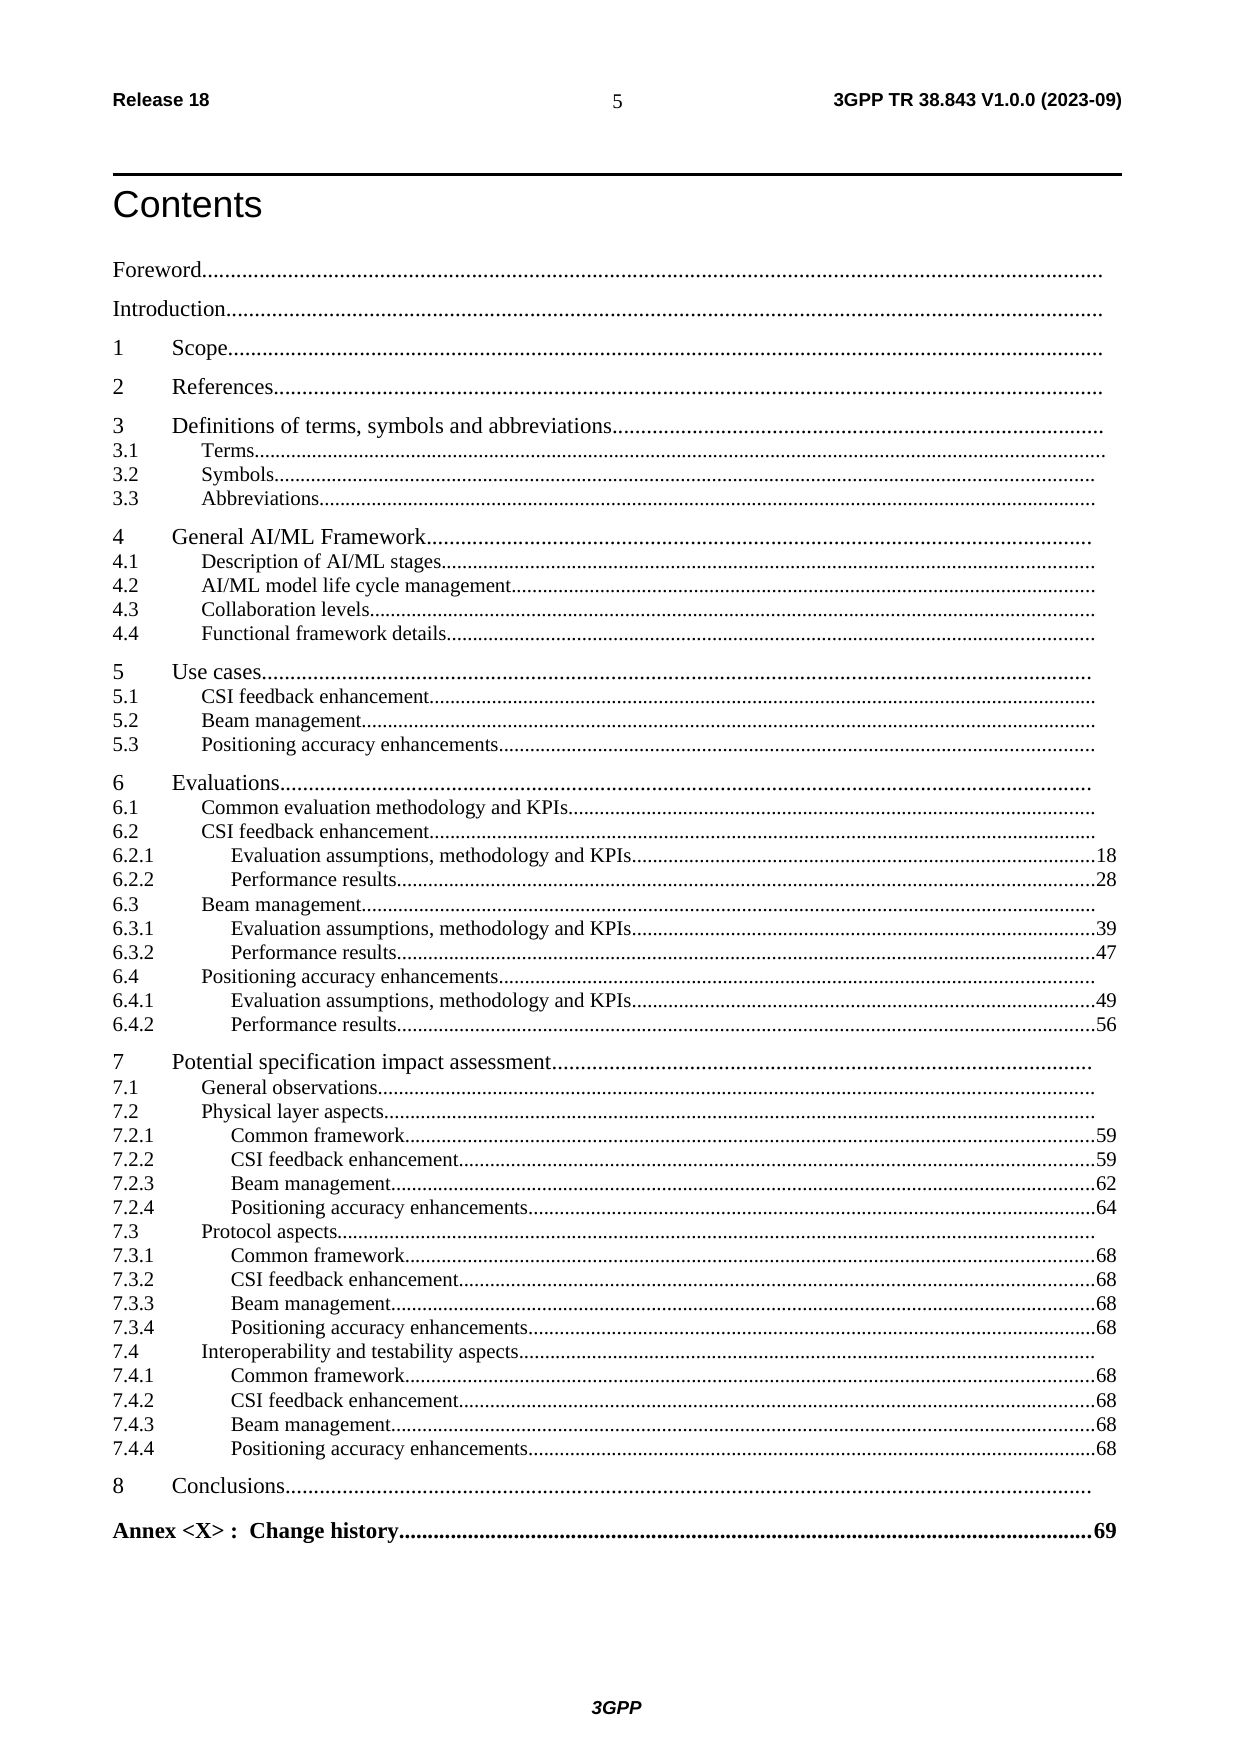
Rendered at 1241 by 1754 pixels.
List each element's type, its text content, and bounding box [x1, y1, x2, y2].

text 7.2.4 Positioning accuracy enhancements 64 [112, 1195, 1122, 1219]
text 6.2 CSI feedback enhancement 18 [112, 819, 1078, 843]
text Contents [112, 174, 1122, 225]
text 7.4 Interoperability and testability aspects 68 [112, 1339, 1078, 1363]
text 7.3 Protocol aspects 68 [112, 1219, 1078, 1243]
text 4.1 Description of AI/ML stages 11 [112, 549, 1078, 573]
text 4.4 Functional framework details 13 [112, 621, 1078, 645]
text 7.1 General observations 59 [112, 1075, 1078, 1099]
text Foreword 4 [112, 256, 1078, 283]
text 4.3 Collaboration levels 13 [112, 597, 1078, 621]
text 7.4.1 Common framework 68 [112, 1363, 1122, 1387]
text 5 Use cases 13 [112, 658, 1078, 684]
text 7.2.2 CSI feedback enhancement 59 [112, 1147, 1122, 1171]
text 3.2 Symbols 10 [112, 462, 1078, 486]
text 7.3.3 Beam management 68 [112, 1291, 1122, 1315]
text Introduction 5 [112, 295, 1078, 321]
text 7.2.1 Common framework 59 [112, 1123, 1122, 1147]
text 8 Conclusions 68 [112, 1472, 1078, 1498]
text 7 Potential specification impact assessment 59 [112, 1048, 1078, 1075]
text 6 Evaluations 16 [112, 769, 1078, 795]
text 7.2.3 Beam management 62 [112, 1171, 1122, 1195]
text 3.3 Abbreviations 10 [112, 486, 1078, 510]
text 7.3.4 Positioning accuracy enhancements 68 [112, 1315, 1122, 1339]
text 6.3.2 Performance results 47 [112, 939, 1122, 964]
text 7.4.4 Positioning accuracy enhancements 68 [112, 1436, 1122, 1460]
text Annex <X> : Change history 69 [112, 1517, 1122, 1544]
text 5.1 CSI feedback enhancement 14 [112, 684, 1078, 708]
text 3 Definitions of terms, symbols and abbreviations 8 [112, 412, 1078, 438]
text 4.2 AI/ML model life cycle management 11 [112, 573, 1078, 597]
text 3.1 Terms 8 [112, 438, 1078, 462]
text 6.3 Beam management 39 [112, 891, 1078, 916]
text 5.3 Positioning accuracy enhancements 16 [112, 732, 1078, 756]
text 6.3.1 Evaluation assumptions, methodology and KPIs 39 [112, 916, 1122, 939]
text 6.2.1 Evaluation assumptions, methodology and KPIs 18 [112, 843, 1122, 867]
text 6.2.2 Performance results 28 [112, 867, 1122, 891]
text 4 General AI/ML Framework 11 [112, 523, 1078, 549]
text 7.4.2 CSI feedback enhancement 68 [112, 1387, 1122, 1412]
text 7.4.3 Beam management 68 [112, 1412, 1122, 1436]
text 1 Scope 6 [112, 334, 1078, 360]
text 2 References 8 [112, 373, 1078, 399]
text 7.2 Physical layer aspects 59 [112, 1099, 1078, 1123]
text 6.1 Common evaluation methodology and KPIs 17 [112, 795, 1078, 819]
text 6.4.2 Performance results 56 [112, 1012, 1122, 1036]
text 5.2 Beam management 15 [112, 708, 1078, 732]
text 6.4.1 Evaluation assumptions, methodology and KPIs 49 [112, 988, 1122, 1012]
text 7.3.1 Common framework 68 [112, 1243, 1122, 1267]
text 6.4 Positioning accuracy enhancements 49 [112, 964, 1078, 988]
text 7.3.2 CSI feedback enhancement 68 [112, 1267, 1122, 1291]
